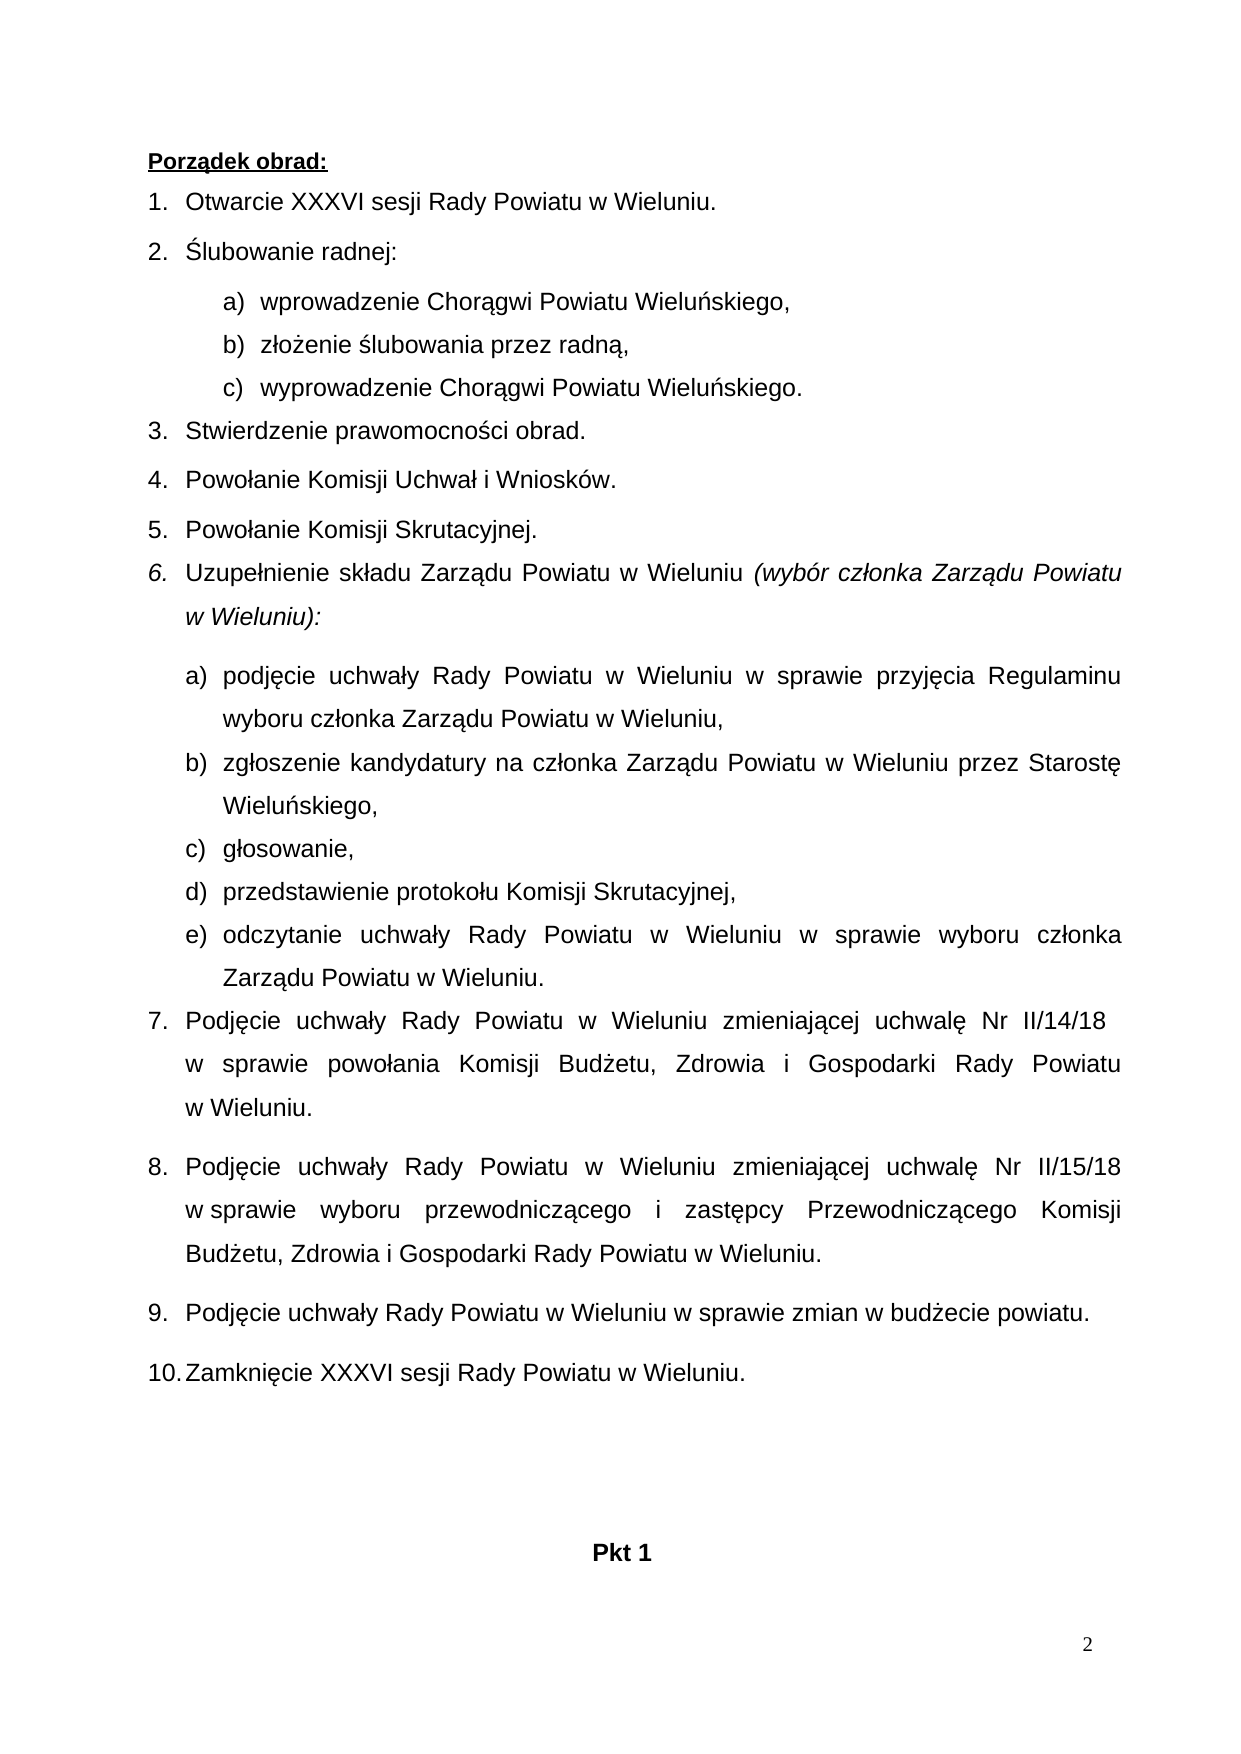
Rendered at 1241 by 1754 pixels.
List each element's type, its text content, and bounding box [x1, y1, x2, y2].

list podjęcie uchwały Rady Powiatu w Wieluniu w sprawie przyjęcia Regulaminu wyboru członka Zarządu Powiatu w Wieluniu, [185, 661, 1122, 733]
list Stwierdzenie prawomocności obrad. [148, 416, 1122, 444]
text Pkt 1 [148, 1537, 1096, 1566]
text Porządek obrad: [148, 148, 1081, 174]
list Podjęcie uchwały Rady Powiatu w Wieluniu zmieniającej uchwalę Nr II/14/18 w sprawie powołania Komisji Budżetu, Zdrowia i Gospodarki Rady Powiatu w Wieluniu. [148, 1006, 1122, 1121]
list głosowanie, [185, 834, 1122, 862]
list Powołanie Komisji Uchwał i Wniosków. [148, 466, 1122, 494]
list złożenie ślubowania przez radną, [223, 329, 1122, 358]
list Powołanie Komisji Skrutacyjnej. [148, 515, 1122, 544]
list wprowadzenie Chorągwi Powiatu Wieluńskiego, [223, 286, 1122, 315]
list wyprowadzenie Chorągwi Powiatu Wieluńskiego. [223, 373, 1122, 401]
list Uzupełnienie składu Zarządu Powiatu w Wieluniu (wybór członka Zarządu Powiatu w Wieluniu): [148, 558, 1122, 630]
list Podjęcie uchwały Rady Powiatu w Wieluniu w sprawie zmian w budżecie powiatu. [148, 1298, 1093, 1327]
list Otwarcie XXXVI sesji Rady Powiatu w Wieluniu. [148, 187, 1122, 216]
list Podjęcie uchwały Rady Powiatu w Wieluniu zmieniającej uchwalę Nr II/15/18 w sprawie wyboru przewodniczącego i zastępcy Przewodniczącego Komisji Budżetu, Zdrowia i Gospodarki Rady Powiatu w Wieluniu. [148, 1152, 1122, 1267]
list Zamknięcie XXXVI sesji Rady Powiatu w Wieluniu. [148, 1358, 1093, 1387]
list przedstawienie protokołu Komisji Skrutacyjnej, [185, 877, 1122, 906]
list Ślubowanie radnej: [148, 237, 1122, 266]
list zgłoszenie kandydatury na członka Zarządu Powiatu w Wieluniu przez Starostę Wieluńskiego, [185, 747, 1122, 819]
list odczytanie uchwały Rady Powiatu w Wieluniu w sprawie wyboru członka Zarządu Powiatu w Wieluniu. [185, 920, 1122, 992]
